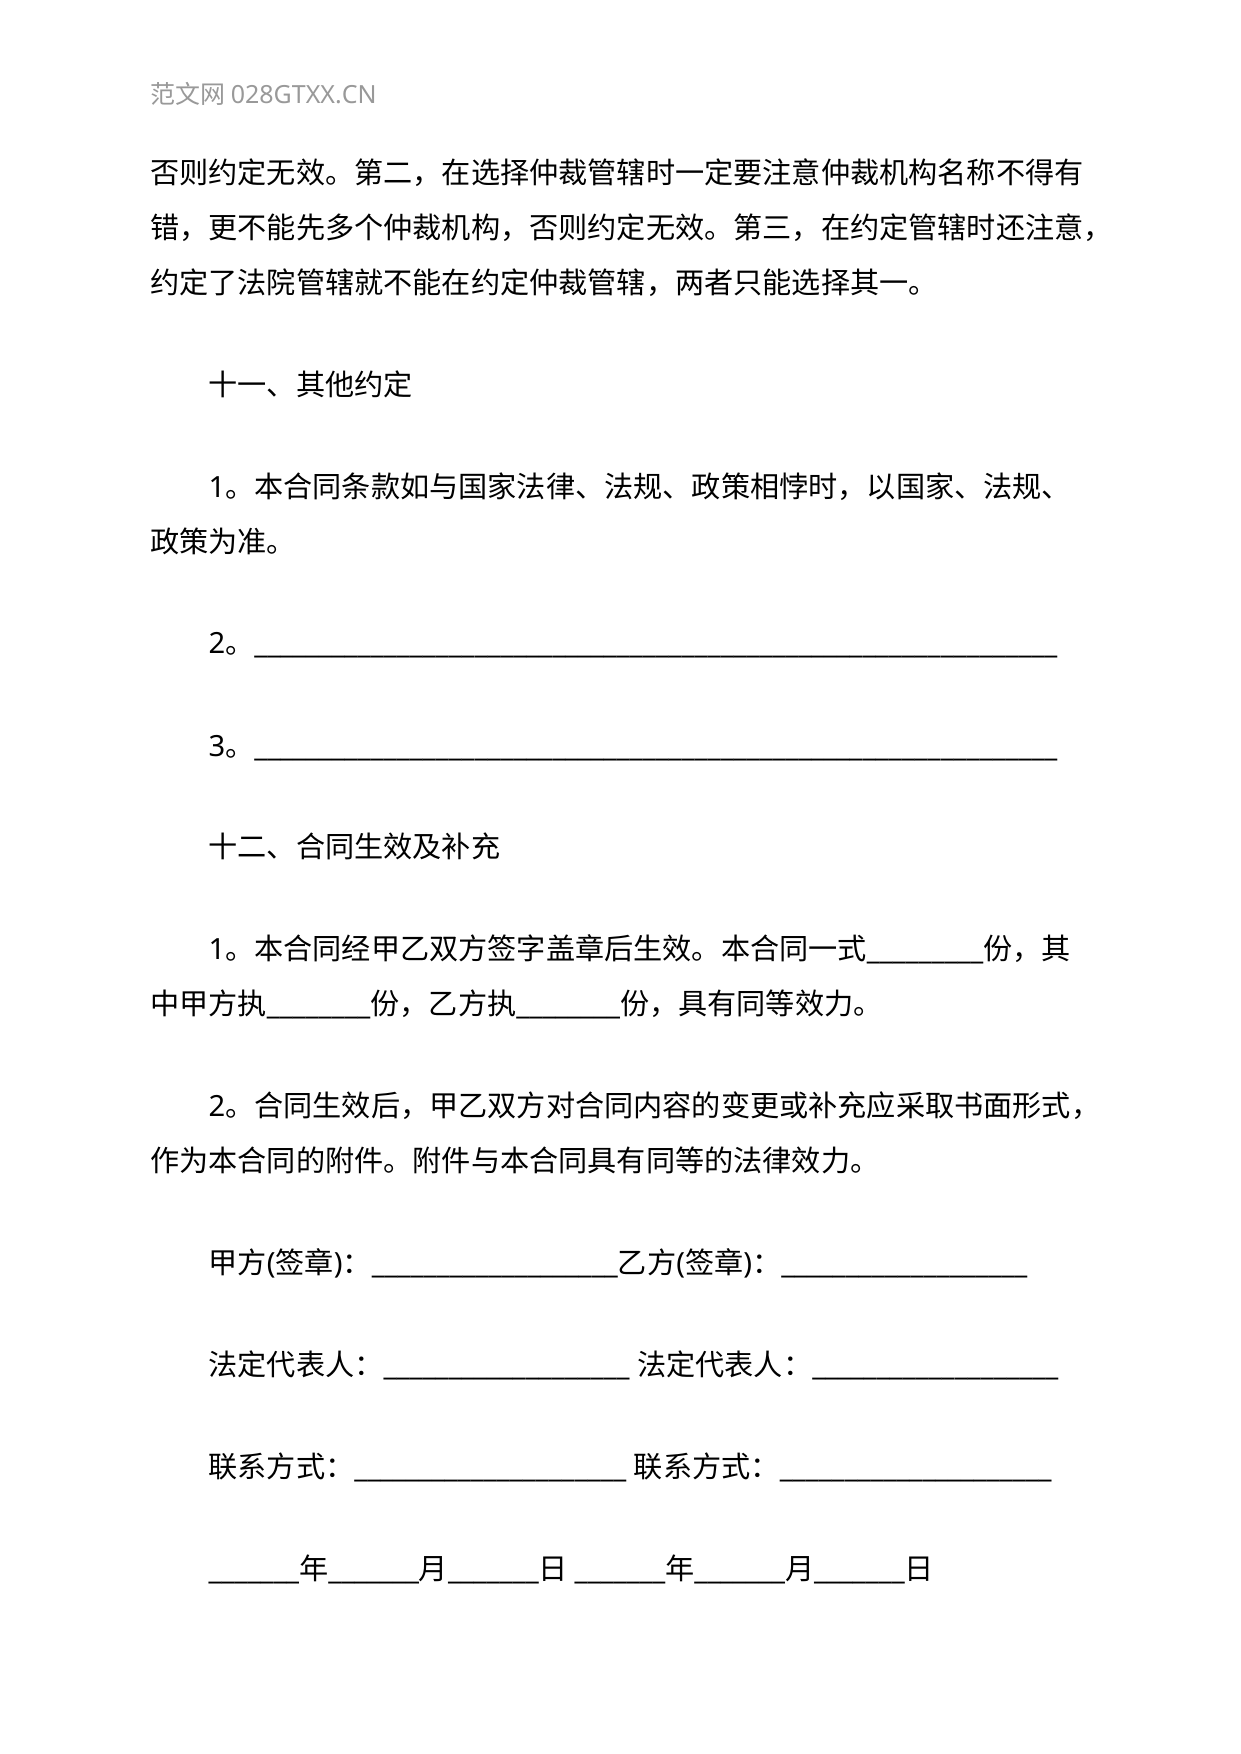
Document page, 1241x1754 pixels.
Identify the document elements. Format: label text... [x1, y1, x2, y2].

text 十二、合同生效及补充 [150, 824, 1090, 866]
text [150, 150, 1090, 302]
text 法定代表人：___________________ 法定代表人：___________________ [150, 1342, 1090, 1384]
text 甲方(签章)：___________________乙方(签章)：___________________ [150, 1239, 1090, 1282]
text _______年_______月_______日 _______年_______月_______日 [150, 1546, 1090, 1588]
text 十一、其他约定 [150, 362, 1090, 404]
text 3。______________________________________________________________ [150, 722, 1090, 764]
text 2。______________________________________________________________ [150, 620, 1090, 662]
text 2。合同生效后，甲乙双方对合同内容的变更或补充应采取书面形式，作为本合同的附件。附件与本合同具有同等的法律效力。 [150, 1083, 1090, 1180]
text 1。本合同条款如与国家法律、法规、政策相悖时，以国家、法规、政策为准。 [150, 463, 1090, 561]
text 联系方式：_____________________ 联系方式：_____________________ [150, 1443, 1090, 1486]
text 1。本合同经甲乙双方签字盖章后生效。本合同一式_________份，其中甲方执________份，乙方执________份，具有同等效力。 [150, 926, 1090, 1023]
